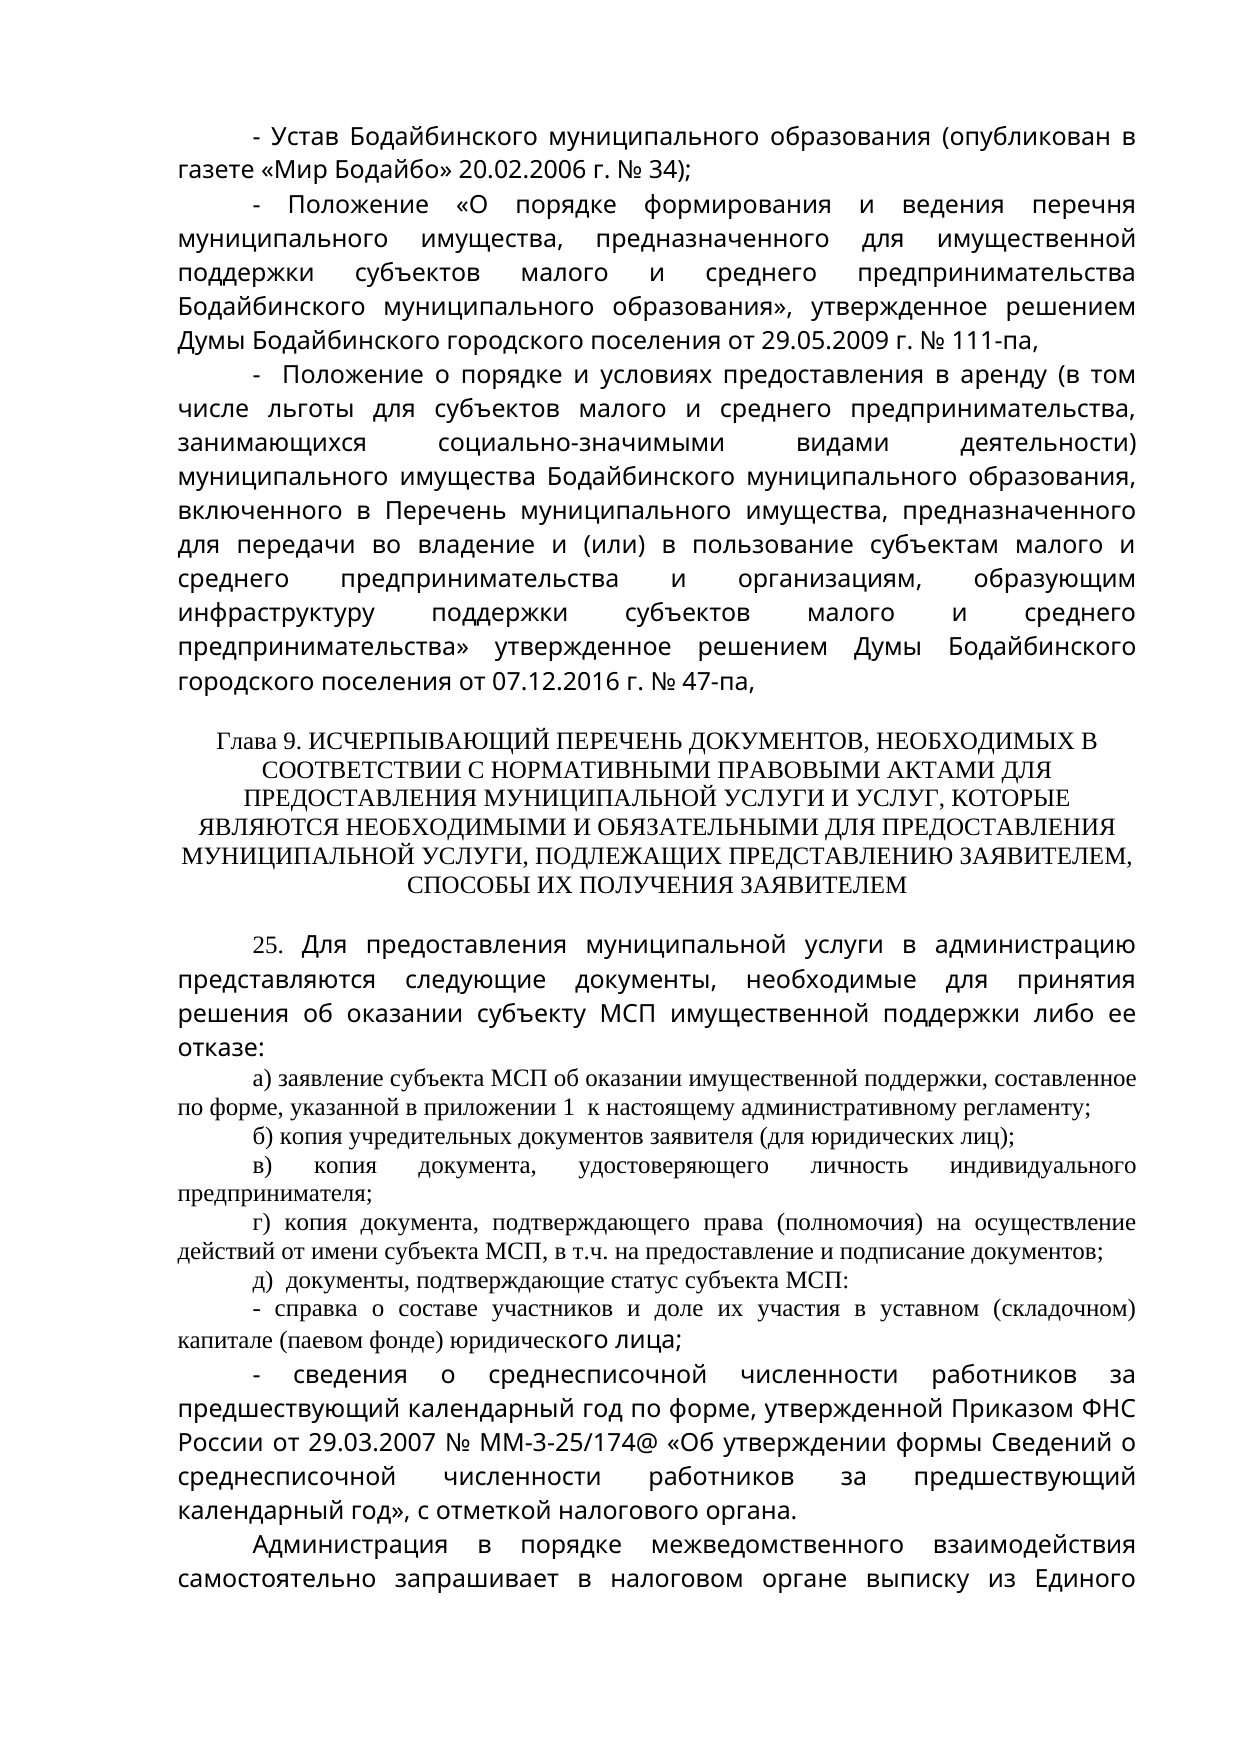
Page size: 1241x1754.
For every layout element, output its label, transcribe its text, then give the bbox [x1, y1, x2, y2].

text - справка о составе участников и доле их участия в уставном (складочном) капитале (паевом фонде) юридического лица; [177, 1293, 1137, 1356]
text б) копия учредительных документов заявителя (для юридических лиц); [177, 1121, 1137, 1150]
text в) копия документа, удостоверяющего личность индивидуального предпринимателя; [177, 1150, 1137, 1207]
text - сведения о среднесписочной численности работников за предшествующий календарный год по форме, утвержденной Приказом ФНС России от 29.03.2007 № ММ-3-25/174@ «Об утверждении формы Сведений о среднесписочной численности работников за предшествующий календарный год», с отметкой налогового органа. [177, 1356, 1137, 1527]
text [177, 1527, 1137, 1595]
text г) копия документа, подтверждающего права (полномочия) на осуществление действий от имени субъекта МСП, в т.ч. на предоставление и подписание документов; [177, 1207, 1137, 1265]
text Глава 9. ИСЧЕРПЫВАЮЩИЙ ПЕРЕЧЕНЬ ДОКУМЕНТОВ, НЕОБХОДИМЫХ В СООТВЕТСТВИИ С НОРМАТИВНЫМИ ПРАВОВЫМИ АКТАМИ ДЛЯ ПРЕДОСТАВЛЕНИЯ МУНИЦИПАЛЬНОЙ УСЛУГИ И УСЛУГ, КОТОРЫЕ ЯВЛЯЮТСЯ НЕОБХОДИМЫМИ И ОБЯЗАТЕЛЬНЫМИ ДЛЯ ПРЕДОСТАВЛЕНИЯ МУНИЦИПАЛЬНОЙ УСЛУГИ, ПОДЛЕЖАЩИХ ПРЕДСТАВЛЕНИЮ ЗАЯВИТЕЛЕМ, СПОСОБЫ ИХ ПОЛУЧЕНИЯ ЗАЯВИТЕЛЕМ [177, 726, 1137, 898]
text - Положение о порядке и условиях предоставления в аренду (в том числе льготы для субъектов малого и среднего предпринимательства, занимающихся социально-значимыми видами деятельности) муниципального имущества Бодайбинского муниципального образования, включенного в Перечень муниципального имущества, предназначенного для передачи во владение и (или) в пользование субъектам малого и среднего предпринимательства и организациям, образующим инфраструктуру поддержки субъектов малого и среднего предпринимательства» утвержденное решением Думы Бодайбинского городского поселения от 07.12.2016 г. № 47-па, [177, 357, 1137, 697]
text - Положение «О порядке формирования и ведения перечня муниципального имущества, предназначенного для имущественной поддержки субъектов малого и среднего предпринимательства Бодайбинского муниципального образования», утвержденное решением Думы Бодайбинского городского поселения от 29.05.2009 г. № 111-па, [177, 186, 1137, 357]
text а) заявление субъекта МСП об оказании имущественной поддержки, составленное по форме, указанной в приложении 1 к настоящему административному регламенту; [177, 1063, 1137, 1121]
text 25. Для предоставления муниципальной услуги в администрацию представляются следующие документы, необходимые для принятия решения об оказании субъекту МСП имущественной поддержки либо ее отказе: [177, 927, 1137, 1063]
text д) документы, подтверждающие статус субъекта МСП: [177, 1265, 1137, 1293]
text - Устав Бодайбинского муниципального образования (опубликован в газете «Мир Бодайбо» 20.02.2006 г. № 34); [177, 118, 1137, 186]
